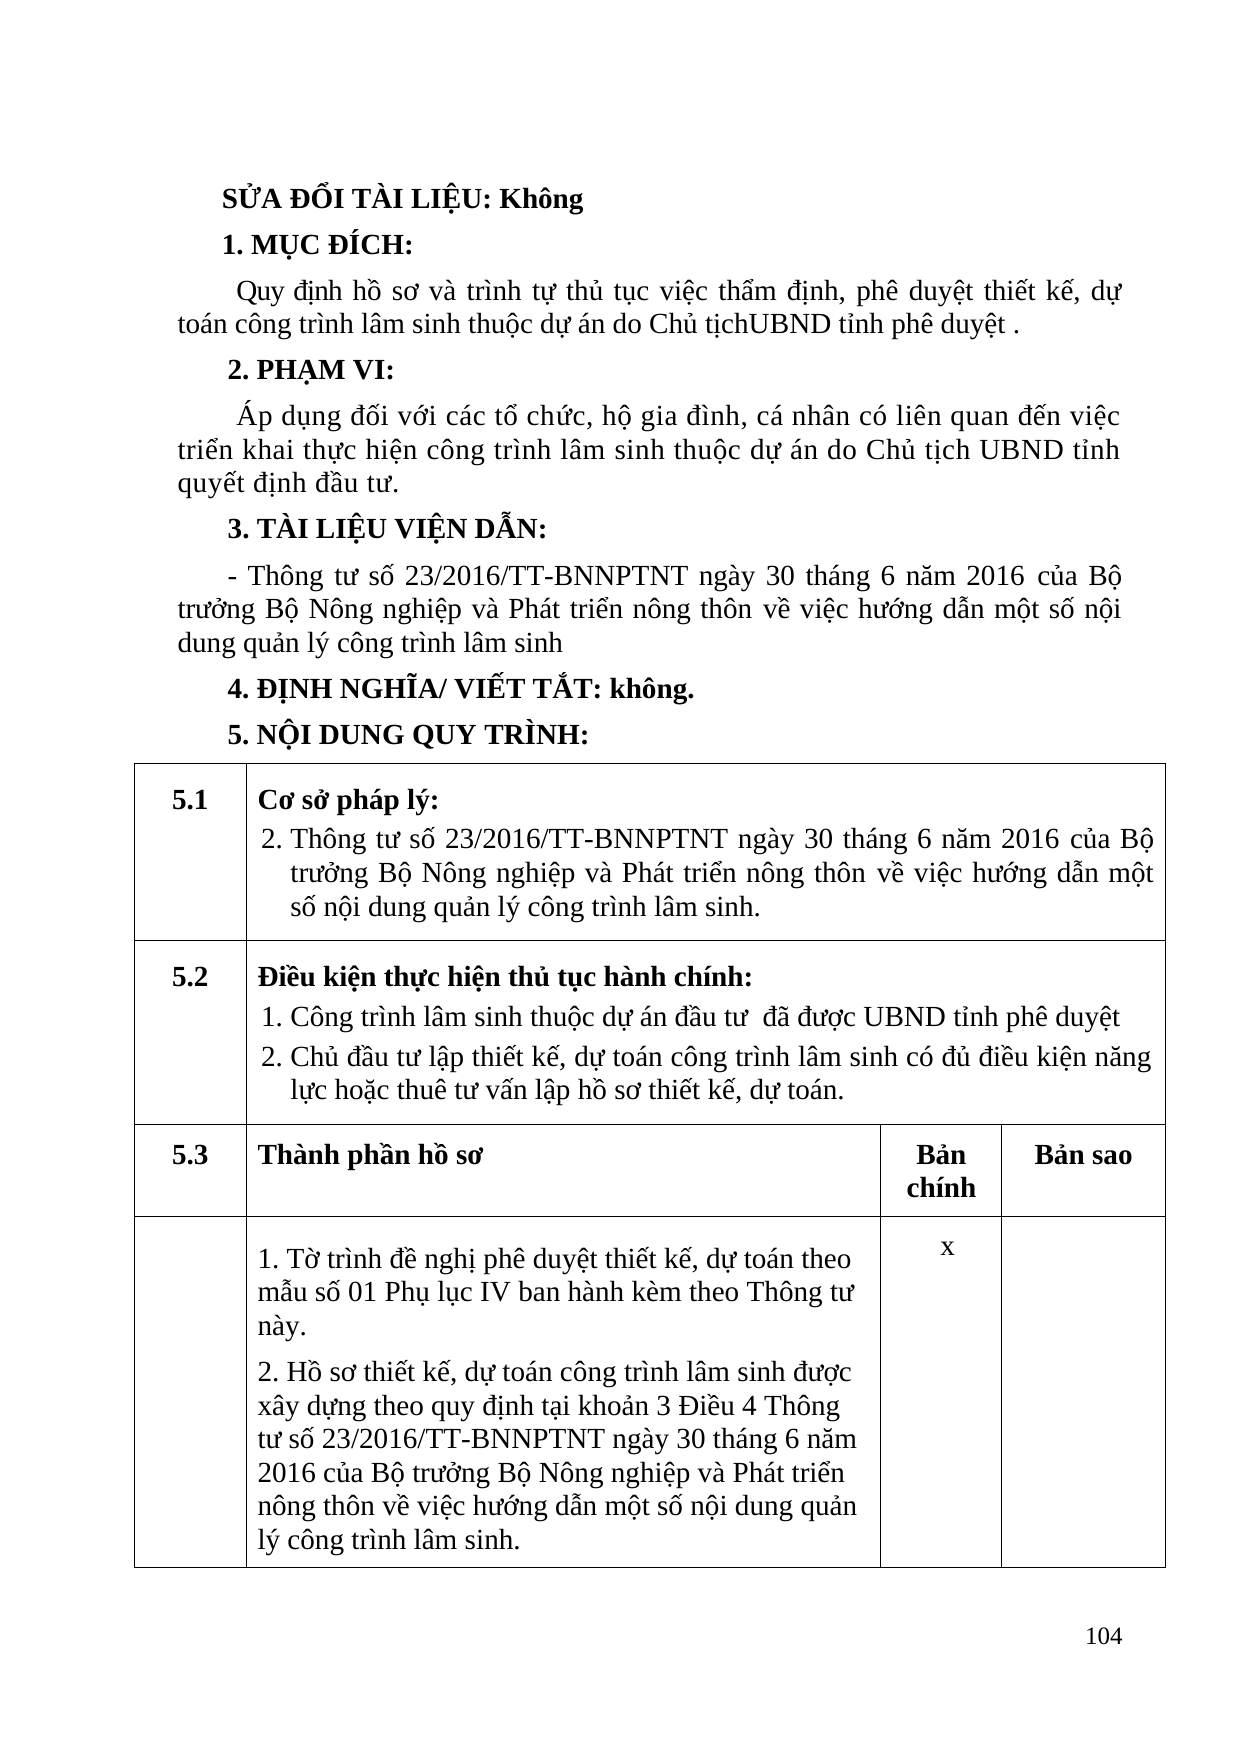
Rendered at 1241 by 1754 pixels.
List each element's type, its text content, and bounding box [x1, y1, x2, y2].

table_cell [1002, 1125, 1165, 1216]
text 2. PHẠM VI: [177, 352, 1122, 386]
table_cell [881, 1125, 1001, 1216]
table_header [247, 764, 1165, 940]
text 3. TÀI LIỆU VIỆN DẪN: [177, 512, 1122, 545]
text - Thông tư số 23/2016/TT-BNNPTNT ngày 30 tháng 6 năm 2016 của Bộ trưởng Bộ Nông nghiệp và Phát triển nông thôn về việc hướng dẫn một số nội dung quản lý công trình lâm sinh [177, 558, 1122, 658]
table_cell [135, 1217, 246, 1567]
text 5. NỘI DUNG QUY TRÌNH: [177, 717, 1122, 750]
text 1. MỤC ĐÍCH: [177, 227, 1122, 260]
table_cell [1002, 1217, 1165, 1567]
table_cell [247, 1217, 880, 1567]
text SỬA ĐỔI TÀI LIỆU: Không [177, 181, 1122, 214]
text 4. ĐỊNH NGHĨA/ VIẾT TẮT: không. [177, 671, 1122, 704]
text Áp dụng đối với các tổ chức, hộ gia đình, cá nhân có liên quan đến việc triển khai thực hiện công trình lâm sinh thuộc dự án do Chủ tịch UBND tỉnh quyết định đầu tư. [177, 398, 1122, 499]
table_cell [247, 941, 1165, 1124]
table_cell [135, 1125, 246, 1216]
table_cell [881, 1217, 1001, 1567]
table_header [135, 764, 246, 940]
text Quy định hồ sơ và trình tự thủ tục việc thẩm định, phê duyệt thiết kế, dự toán công trình lâm sinh thuộc dự án do Chủ tịchUBND tỉnh phê duyệt . [177, 273, 1122, 340]
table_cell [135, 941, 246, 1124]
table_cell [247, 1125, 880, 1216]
